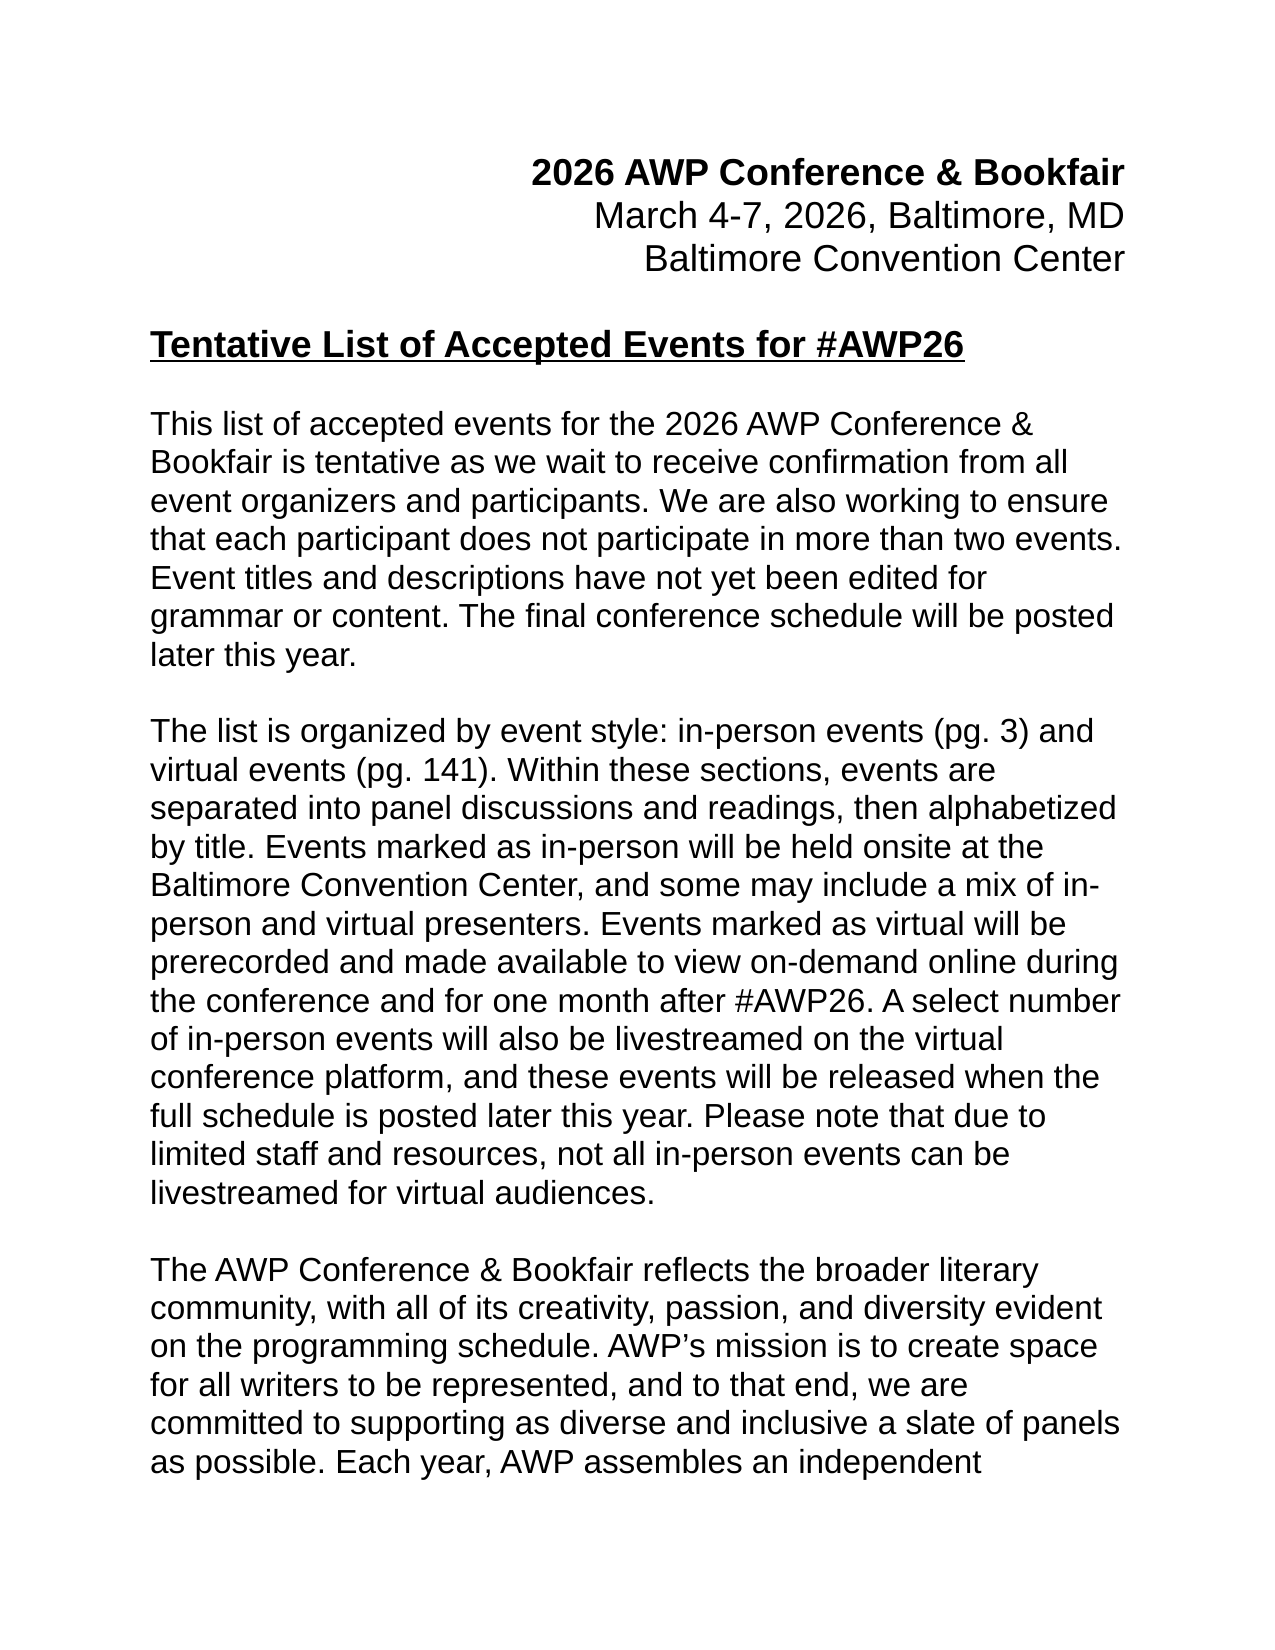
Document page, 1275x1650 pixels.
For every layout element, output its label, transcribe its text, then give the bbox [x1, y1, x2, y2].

text 2026 AWP Conference & Bookfair [150, 150, 1125, 193]
text This list of accepted events for the 2026 AWP Conference & Bookfair is tentative as we wait to receive confirmation from all event organizers and participants. We are also working to ensure that each participant does not participate in more than two events. Event titles and descriptions have not yet been edited for grammar or content. The final conference schedule will be posted later this year. [150, 404, 1125, 673]
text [150, 1250, 1125, 1480]
text Tentative List of Accepted Events for #AWP26 [150, 322, 1125, 366]
text Baltimore Convention Center [150, 236, 1125, 279]
text March 4-7, 2026, Baltimore, MD [150, 193, 1125, 236]
text The list is organized by event style: in-person events (pg. 3) and virtual events (pg. 141). Within these sections, events are separated into panel discussions and readings, then alphabetized by title. Events marked as in-person will be held onsite at the Baltimore Convention Center, and some may include a mix of in-person and virtual presenters. Events marked as virtual will be prerecorded and made available to view on-demand online during the conference and for one month after #AWP26. A select number of in-person events will also be livestreamed on the virtual conference platform, and these events will be released when the full schedule is posted later this year. Please note that due to limited staff and resources, not all in-person events can be livestreamed for virtual audiences. [150, 712, 1125, 1211]
